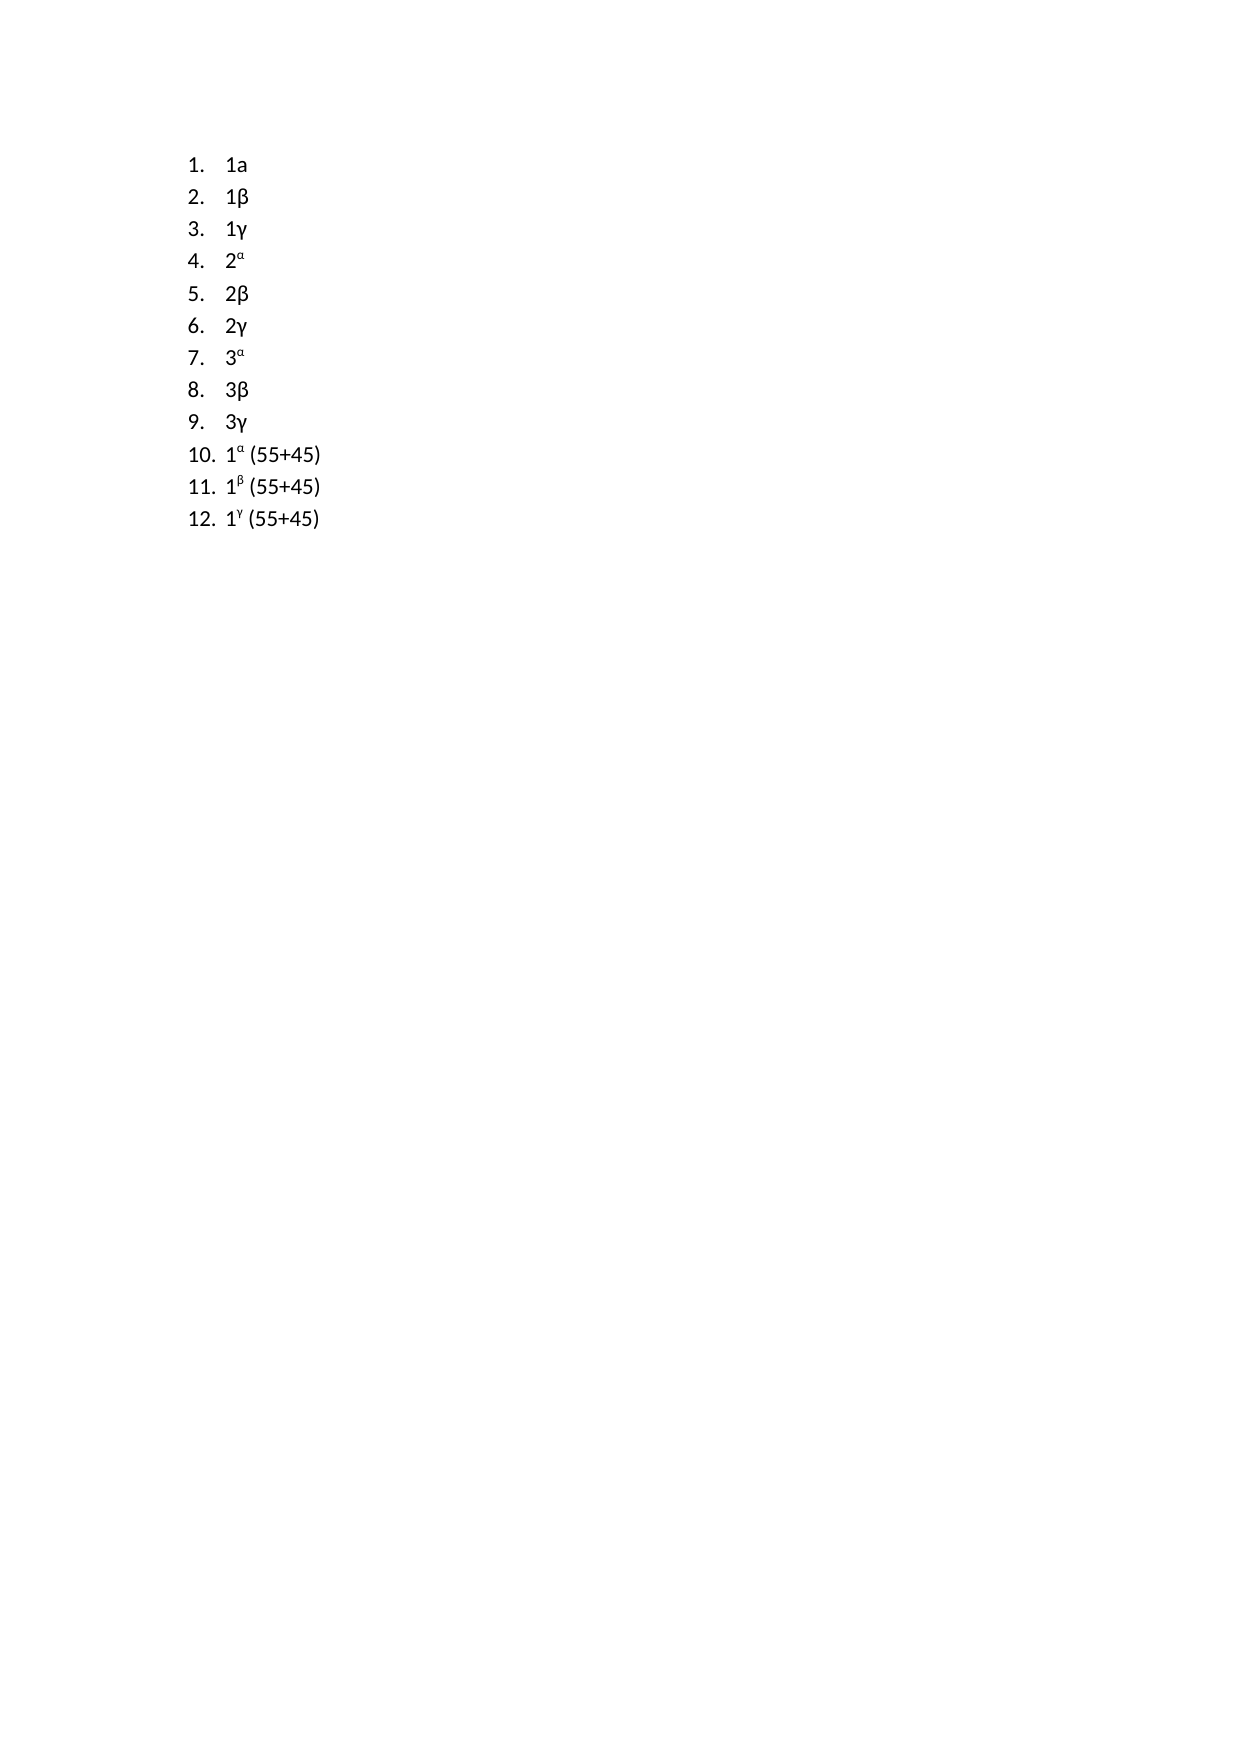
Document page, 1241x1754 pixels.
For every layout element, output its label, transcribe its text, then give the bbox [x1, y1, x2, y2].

list 1β [187, 182, 1090, 210]
list 1α (55+45) [187, 440, 1090, 468]
list 2β [187, 279, 1090, 307]
list 1β (55+45) [187, 472, 1090, 500]
list 1γ (55+45) [187, 504, 1090, 532]
list 1γ [187, 214, 1090, 242]
list 3β [187, 375, 1090, 403]
list 3γ [187, 407, 1090, 436]
list 3α [187, 343, 1090, 371]
list 2γ [187, 311, 1090, 339]
list 2α [187, 247, 1090, 274]
list 1a [187, 150, 1090, 178]
